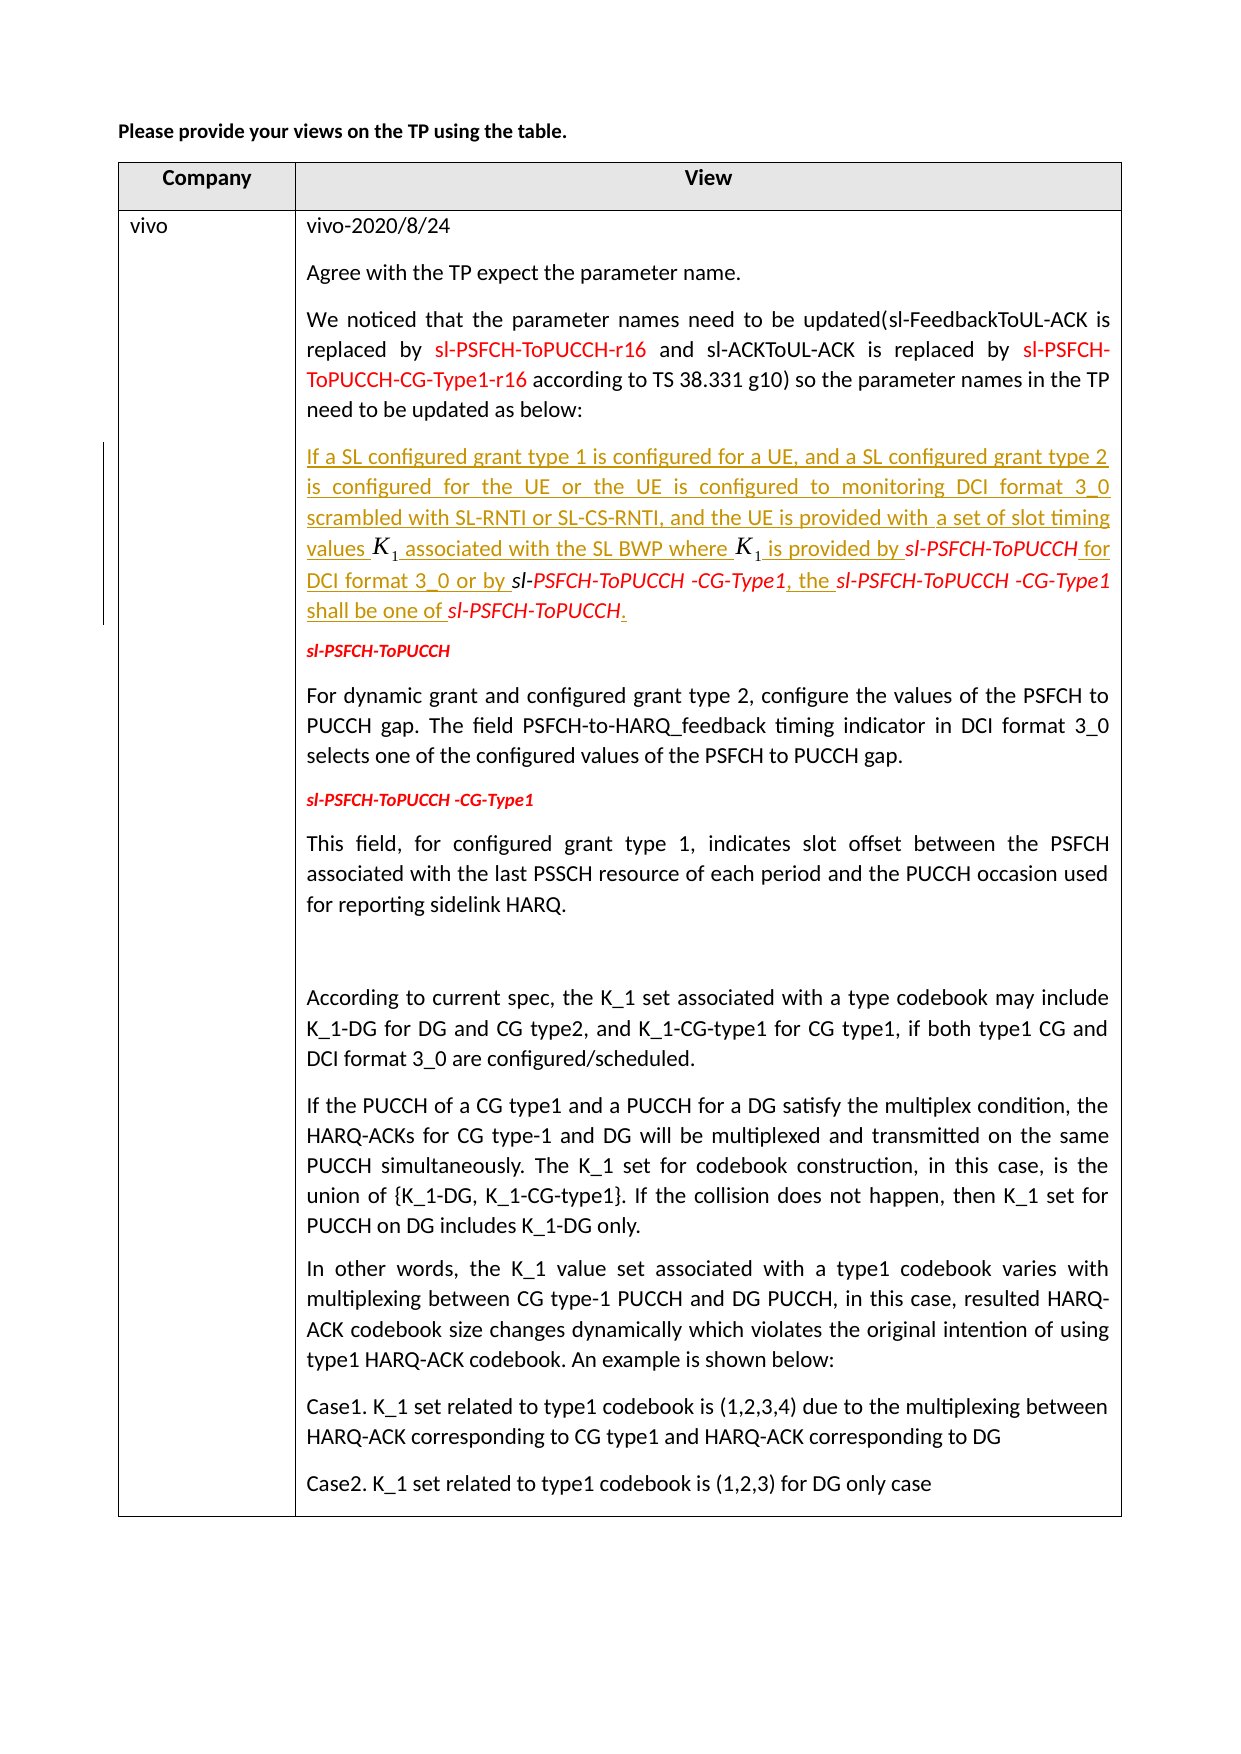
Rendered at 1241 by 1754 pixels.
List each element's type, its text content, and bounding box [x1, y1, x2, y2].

table_header View [296, 163, 1121, 210]
table_header Company [119, 163, 295, 210]
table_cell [296, 211, 1121, 1516]
text Please provide your views on the TP using the table. [118, 118, 1122, 143]
table_cell vivo [119, 211, 295, 1516]
